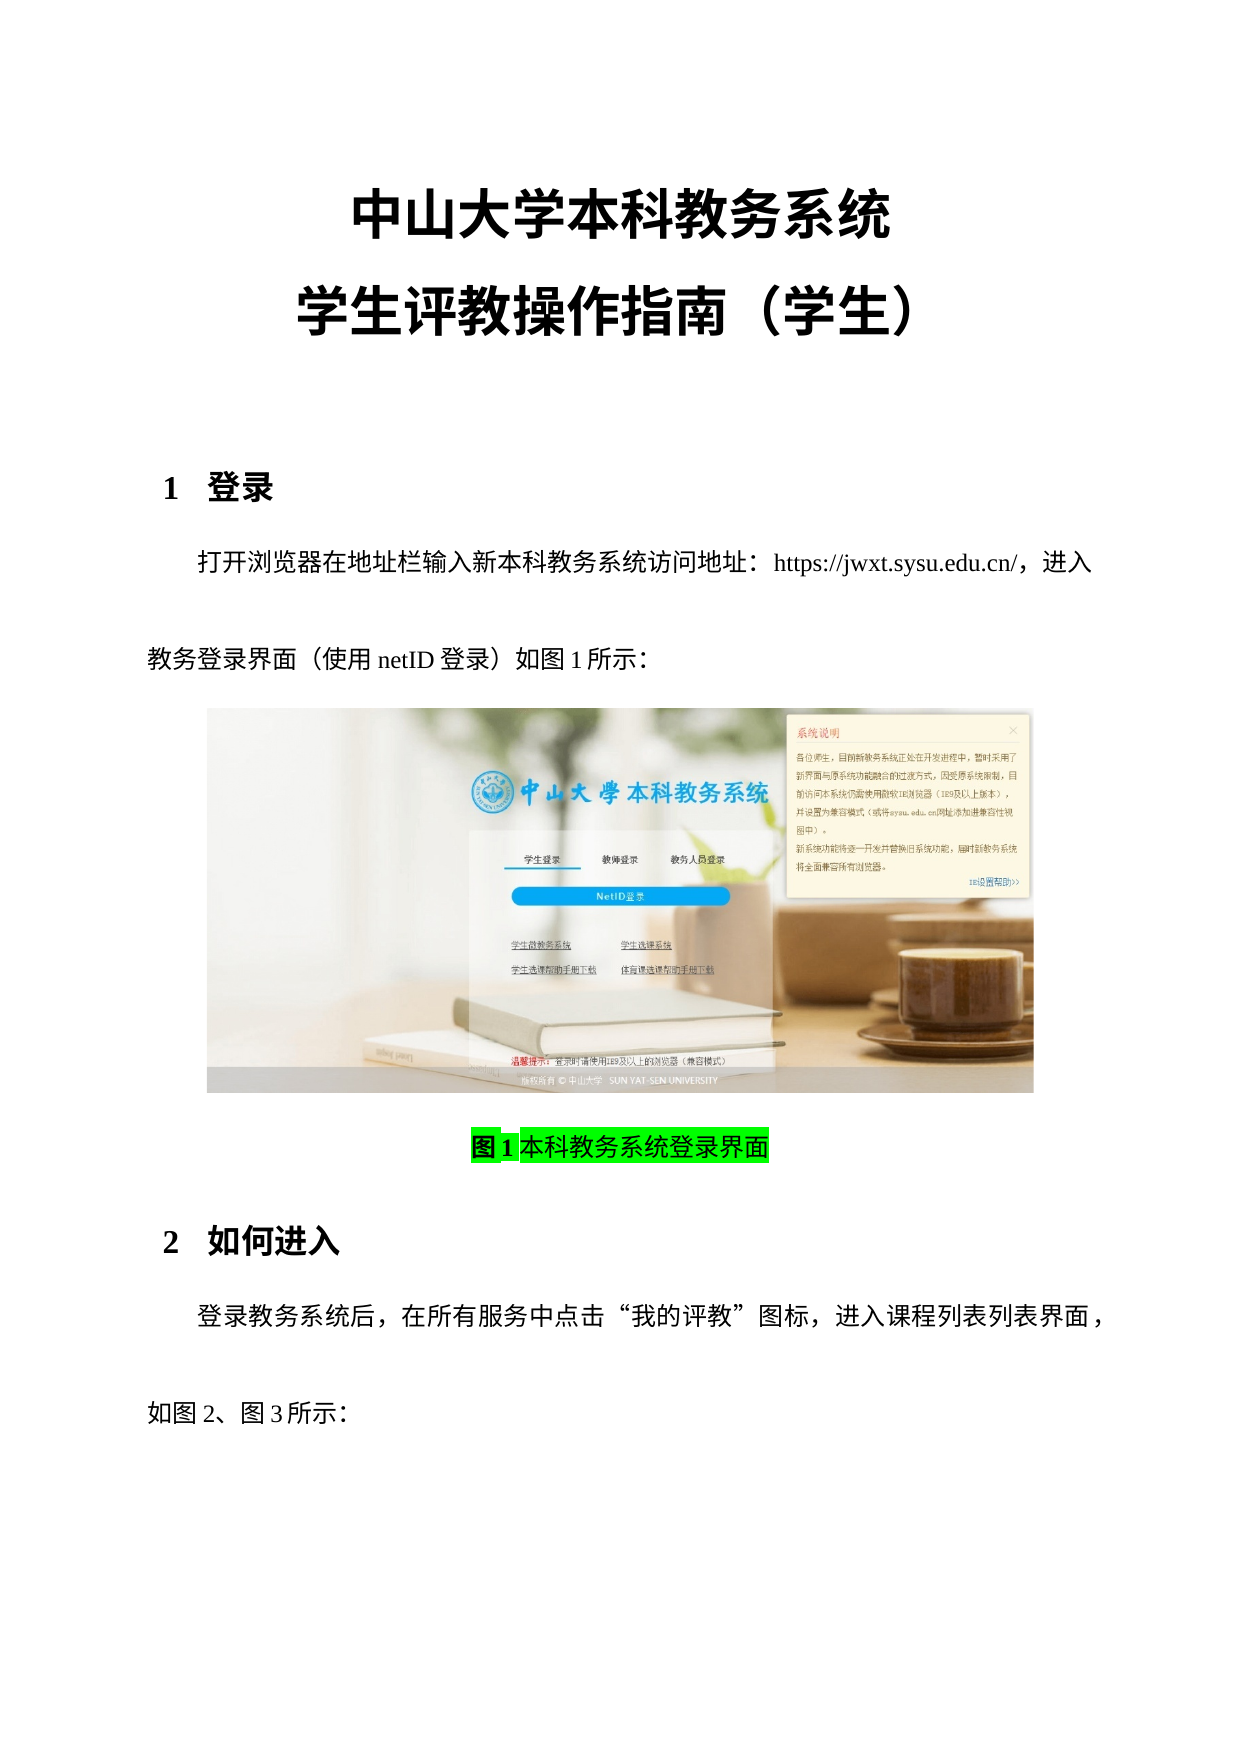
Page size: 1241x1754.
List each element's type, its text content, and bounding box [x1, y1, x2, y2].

text 图1 本科教务系统登录界面 [148, 1113, 1092, 1178]
picture [206, 708, 1034, 1093]
text 打开浏览器在地址栏输入新本科教务系统访问地址：https://jwxt.sysu.edu.cn/，进入教务登录界面（使用netID登录）如图1所示： [148, 528, 1092, 690]
subtitle 如何进入 [162, 1206, 1092, 1271]
text 学生评教操作指南（学生） [148, 259, 1092, 357]
subtitle 登录 [162, 452, 1092, 517]
text 登录教务系统后，在所有服务中点击“我的评教”图标，进入课程列表列表界面，如图2、图3所示： [148, 1282, 1092, 1444]
text 中山大学本科教务系统 [148, 162, 1092, 259]
